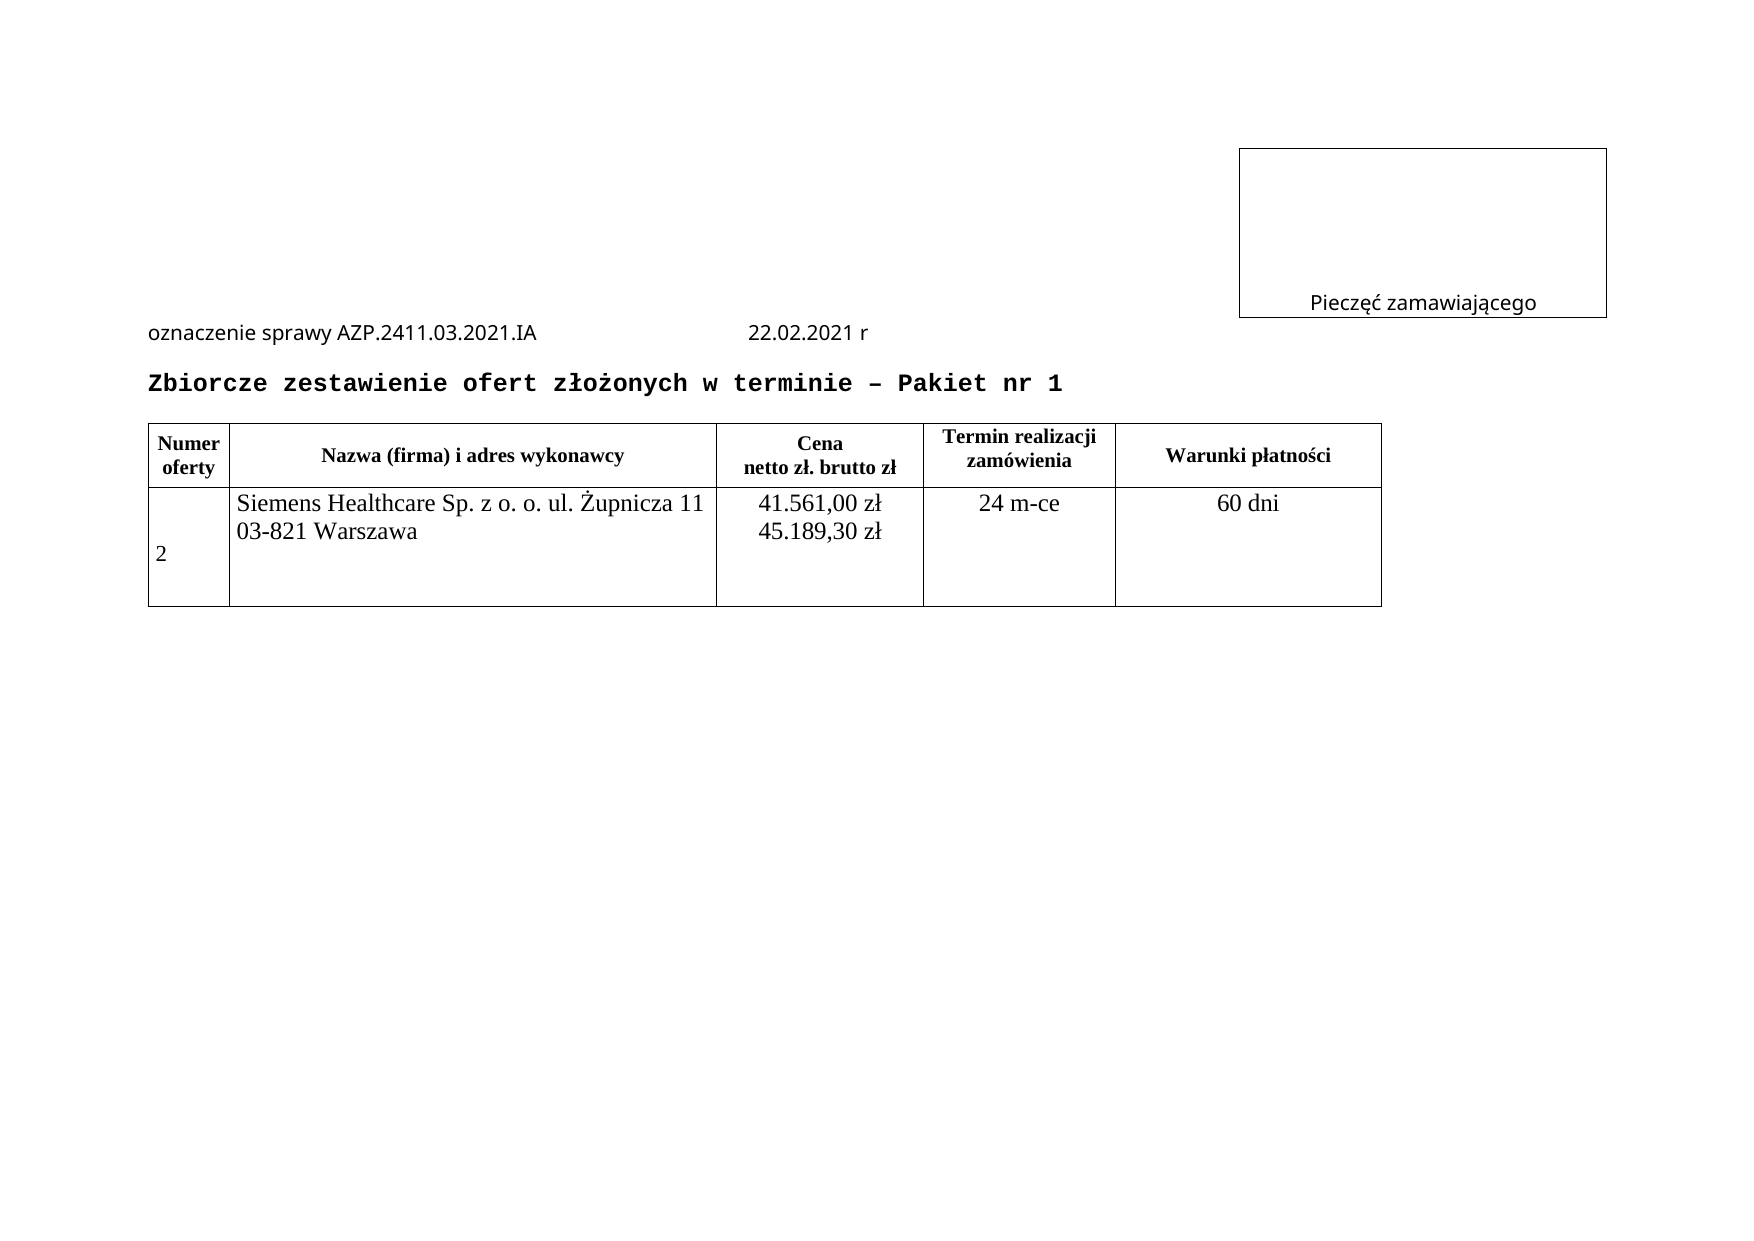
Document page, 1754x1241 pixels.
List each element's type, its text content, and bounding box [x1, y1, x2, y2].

table_header Nazwa (firma) i adres wykonawcy [230, 424, 716, 487]
table_header Cena netto zł. brutto zł [717, 424, 923, 487]
table_header Numer oferty [149, 424, 229, 487]
table_cell 2 [149, 488, 229, 606]
table_cell 41.561,00 zł 45.189,30 zł [717, 488, 923, 606]
table_header Termin realizacji zamówienia [924, 424, 1115, 487]
table_cell 60 dni [1116, 488, 1381, 606]
subtitle Zbiorcze zestawienie ofert złożonych w terminie – Pakiet nr 1 [148, 371, 1606, 399]
text Pieczęć zamawiającego [1240, 285, 1606, 317]
table_header Warunki płatności [1116, 424, 1381, 487]
table_cell 24 m-ce [924, 488, 1115, 606]
table_cell Siemens Healthcare Sp. z o. o. ul. Żupnicza 11 03-821 Warszawa [230, 488, 716, 606]
text oznaczenie sprawy AZP.2411.03.2021.IA 22.02.2021 r [148, 318, 1606, 346]
